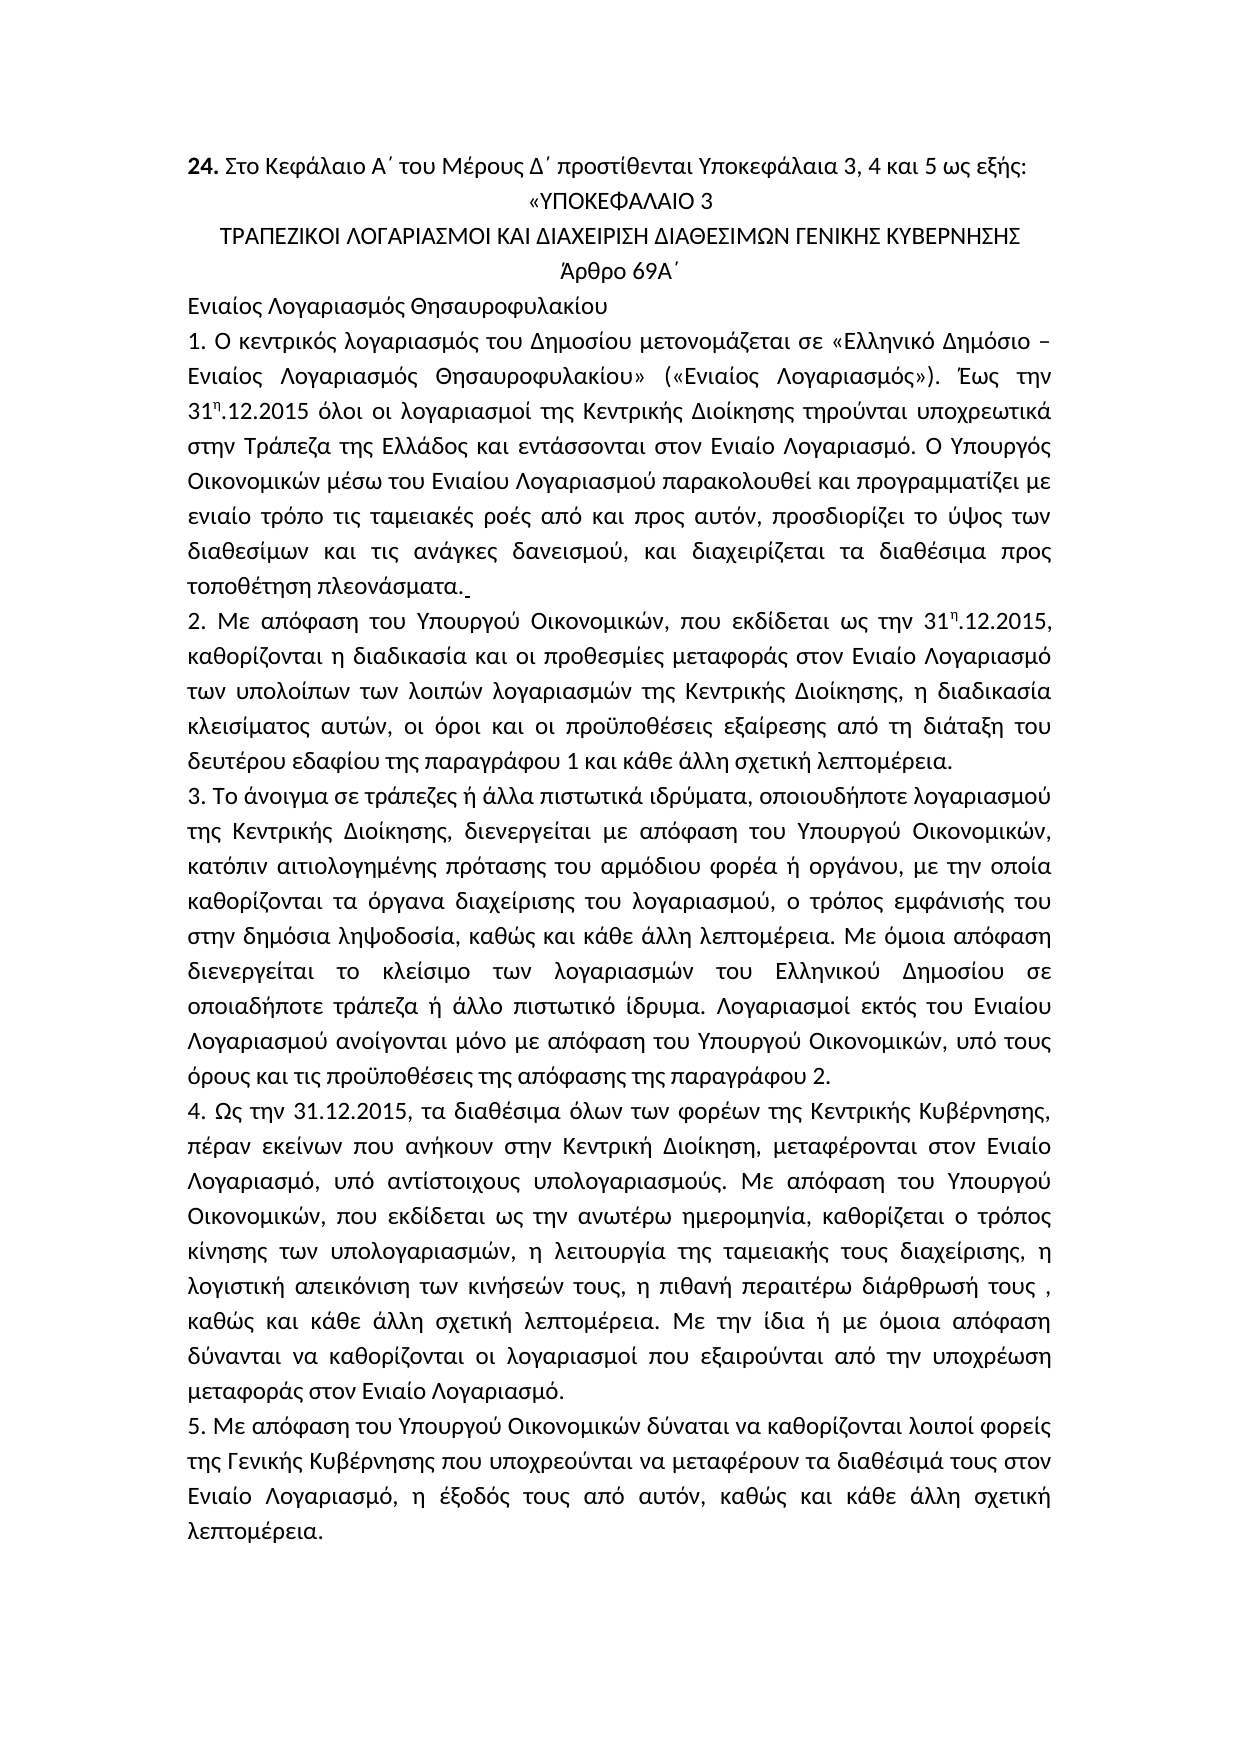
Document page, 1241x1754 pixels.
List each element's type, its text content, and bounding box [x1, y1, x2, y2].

text 1. Ο κεντρικός λογαριασμός του Δημοσίου μετονομάζεται σε «Ελληνικό Δημόσιο – Ενιαίος Λογαριασμός Θησαυροφυλακίου» («Ενιαίος Λογαριασμός»). Έως την 31η.12.2015 όλοι οι λογαριασμοί της Κεντρικής Διοίκησης τηρούνται υποχρεωτικά στην Τράπεζα της Ελλάδος και εντάσσονται στον Ενιαίο Λογαριασμό. Ο Υπουργός Οικονομικών μέσω του Ενιαίου Λογαριασμού παρακολουθεί και προγραμματίζει με ενιαίο τρόπο τις ταμειακές ροές από και προς αυτόν, προσδιορίζει το ύψος των διαθεσίμων και τις ανάγκες δανεισμού, και διαχειρίζεται τα διαθέσιμα προς τοποθέτηση πλεονάσματα. [187, 325, 1053, 601]
text 4. Ως την 31.12.2015, τα διαθέσιμα όλων των φορέων της Κεντρικής Κυβέρνησης, πέραν εκείνων που ανήκουν στην Κεντρική Διοίκηση, μεταφέρονται στον Ενιαίο Λογαριασμό, υπό αντίστοιχους υπολογαριασμούς. Με απόφαση του Υπουργού Οικονομικών, που εκδίδεται ως την ανωτέρω ημερομηνία, καθορίζεται ο τρόπος κίνησης των υπολογαριασμών, η λειτουργία της ταμειακής τους διαχείρισης, η λογιστική απεικόνιση των κινήσεών τους, η πιθανή περαιτέρω διάρθρωσή τους , καθώς και κάθε άλλη σχετική λεπτομέρεια. Με την ίδια ή με όμοια απόφαση δύνανται να καθορίζονται οι λογαριασμοί που εξαιρούνται από την υποχρέωση μεταφοράς στον Ενιαίο Λογαριασμό. [187, 1095, 1053, 1406]
text Άρθρο 69Α΄ [187, 255, 1053, 286]
text ΤΡΑΠΕΖΙΚΟΙ ΛΟΓΑΡΙΑΣΜΟΙ ΚΑΙ ΔΙΑΧΕΙΡΙΣΗ ΔΙΑΘΕΣΙΜΩΝ ΓΕΝΙΚΗΣ ΚΥΒΕΡΝΗΣΗΣ [187, 220, 1053, 251]
text 2. Με απόφαση του Υπουργού Οικονομικών, που εκδίδεται ως την 31η.12.2015, καθορίζονται η διαδικασία και οι προθεσμίες μεταφοράς στον Ενιαίο Λογαριασμό των υπολοίπων των λοιπών λογαριασμών της Κεντρικής Διοίκησης, η διαδικασία κλεισίματος αυτών, οι όροι και οι προϋποθέσεις εξαίρεσης από τη διάταξη του δευτέρου εδαφίου της παραγράφου 1 και κάθε άλλη σχετική λεπτομέρεια. [187, 605, 1053, 776]
text 24. Στο Κεφάλαιο Α΄ του Μέρους Δ΄ προστίθενται Υποκεφάλαια 3, 4 και 5 ως εξής: [187, 150, 1053, 181]
text 5. Με απόφαση του Υπουργού Οικονομικών δύναται να καθορίζονται λοιποί φορείς της Γενικής Κυβέρνησης που υποχρεούνται να μεταφέρουν τα διαθέσιμά τους στον Ενιαίο Λογαριασμό, η έξοδός τους από αυτόν, καθώς και κάθε άλλη σχετική λεπτομέρεια. [187, 1410, 1053, 1546]
text «ΥΠΟΚΕΦΑΛΑΙΟ 3 [187, 185, 1053, 216]
text 3. Το άνοιγμα σε τράπεζες ή άλλα πιστωτικά ιδρύματα, οποιουδήποτε λογαριασμού της Κεντρικής Διοίκησης, διενεργείται με απόφαση του Υπουργού Οικονομικών, κατόπιν αιτιολογημένης πρότασης του αρμόδιου φορέα ή οργάνου, με την οποία καθορίζονται τα όργανα διαχείρισης του λογαριασμού, ο τρόπος εμφάνισής του στην δημόσια ληψοδοσία, καθώς και κάθε άλλη λεπτομέρεια. Με όμοια απόφαση διενεργείται το κλείσιμο των λογαριασμών του Ελληνικού Δημοσίου σε οποιαδήποτε τράπεζα ή άλλο πιστωτικό ίδρυμα. Λογαριασμοί εκτός του Ενιαίου Λογαριασμού ανοίγονται μόνο με απόφαση του Υπουργού Οικονομικών, υπό τους όρους και τις προϋποθέσεις της απόφασης της παραγράφου 2. [187, 780, 1053, 1091]
text Ενιαίος Λογαριασμός Θησαυροφυλακίου [187, 290, 1053, 321]
